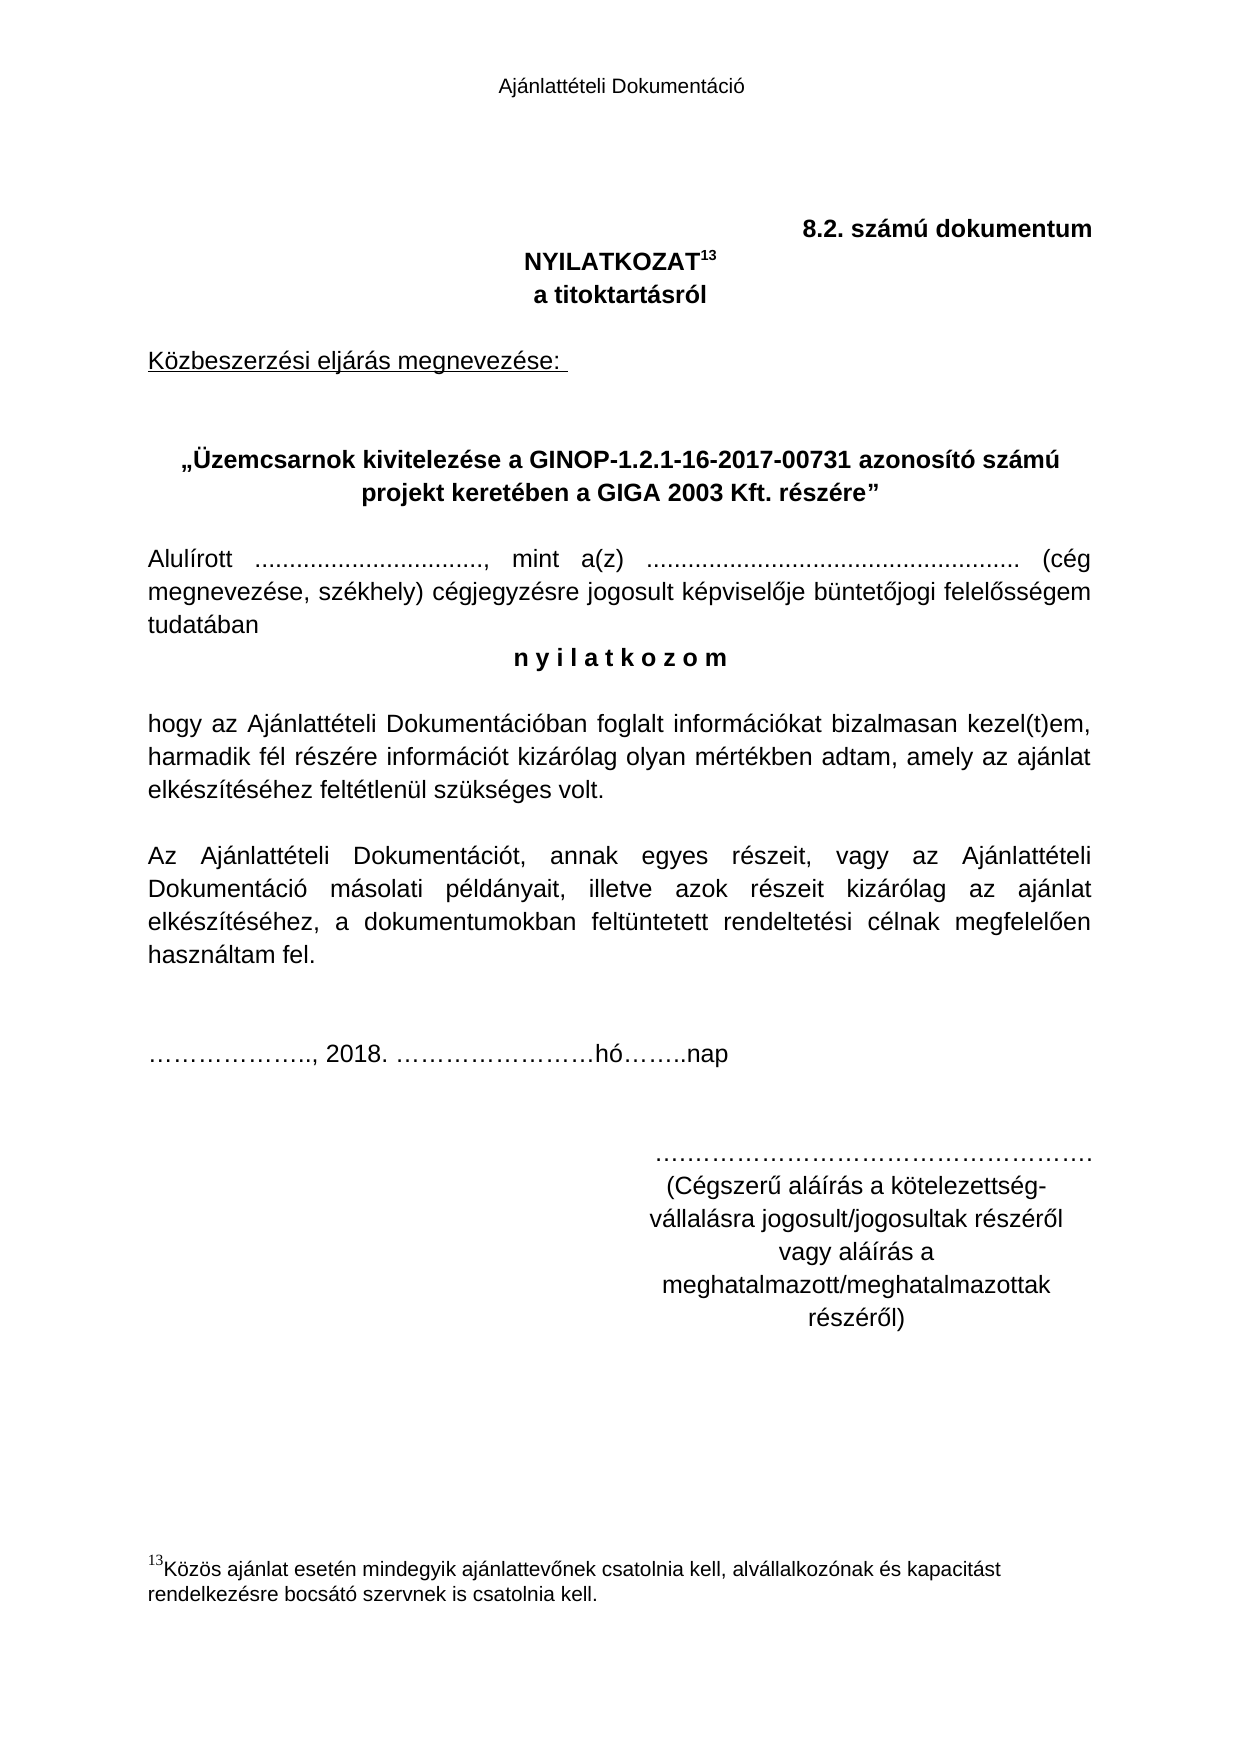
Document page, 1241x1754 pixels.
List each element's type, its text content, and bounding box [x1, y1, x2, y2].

text ….…………………………………………. [148, 1138, 1093, 1167]
text vállalásra jogosult/jogosultak részéről vagy aláírás a meghatalmazott/meghatalmazottak részéről) [620, 1204, 1093, 1332]
text Az Ajánlattételi Dokumentációt, annak egyes részeit, vagy az Ajánlattételi Dokumentáció másolati példányait, illetve azok részeit kizárólag az ajánlat elkészítéséhez, a dokumentumokban feltüntetett rendeltetési célnak megfelelően használtam fel. [148, 841, 1093, 969]
text ……………….., 2018. ……………………hó……..nap [148, 1039, 1093, 1068]
text Közbeszerzési eljárás megnevezése: [148, 346, 1093, 374]
text Alulírott ................................., mint a(z) ...................................................... (cég megnevezése, székhely) cégjegyzésre jogosult képviselője büntetőjogi felelősségem tudatában [148, 544, 1093, 639]
text „Üzemcsarnok kivitelezése a GINOP-1.2.1-16-2017-00731 azonosító számú projekt keretében a GIGA 2003 Kft. részére” [148, 445, 1093, 507]
text n y i l a t k o z o m [148, 643, 1093, 672]
text a titoktartásról [148, 280, 1093, 308]
text hogy az Ajánlattételi Dokumentációban foglalt információkat bizalmasan kezel(t)em, harmadik fél részére információt kizárólag olyan mértékben adtam, amely az ajánlat elkészítéséhez feltétlenül szükséges volt. [148, 709, 1093, 804]
text 8.2. számú dokumentum [148, 214, 1093, 242]
text (Cégszerű aláírás a kötelezettség- [620, 1171, 1093, 1200]
text Nyilatkozat [148, 247, 1093, 276]
